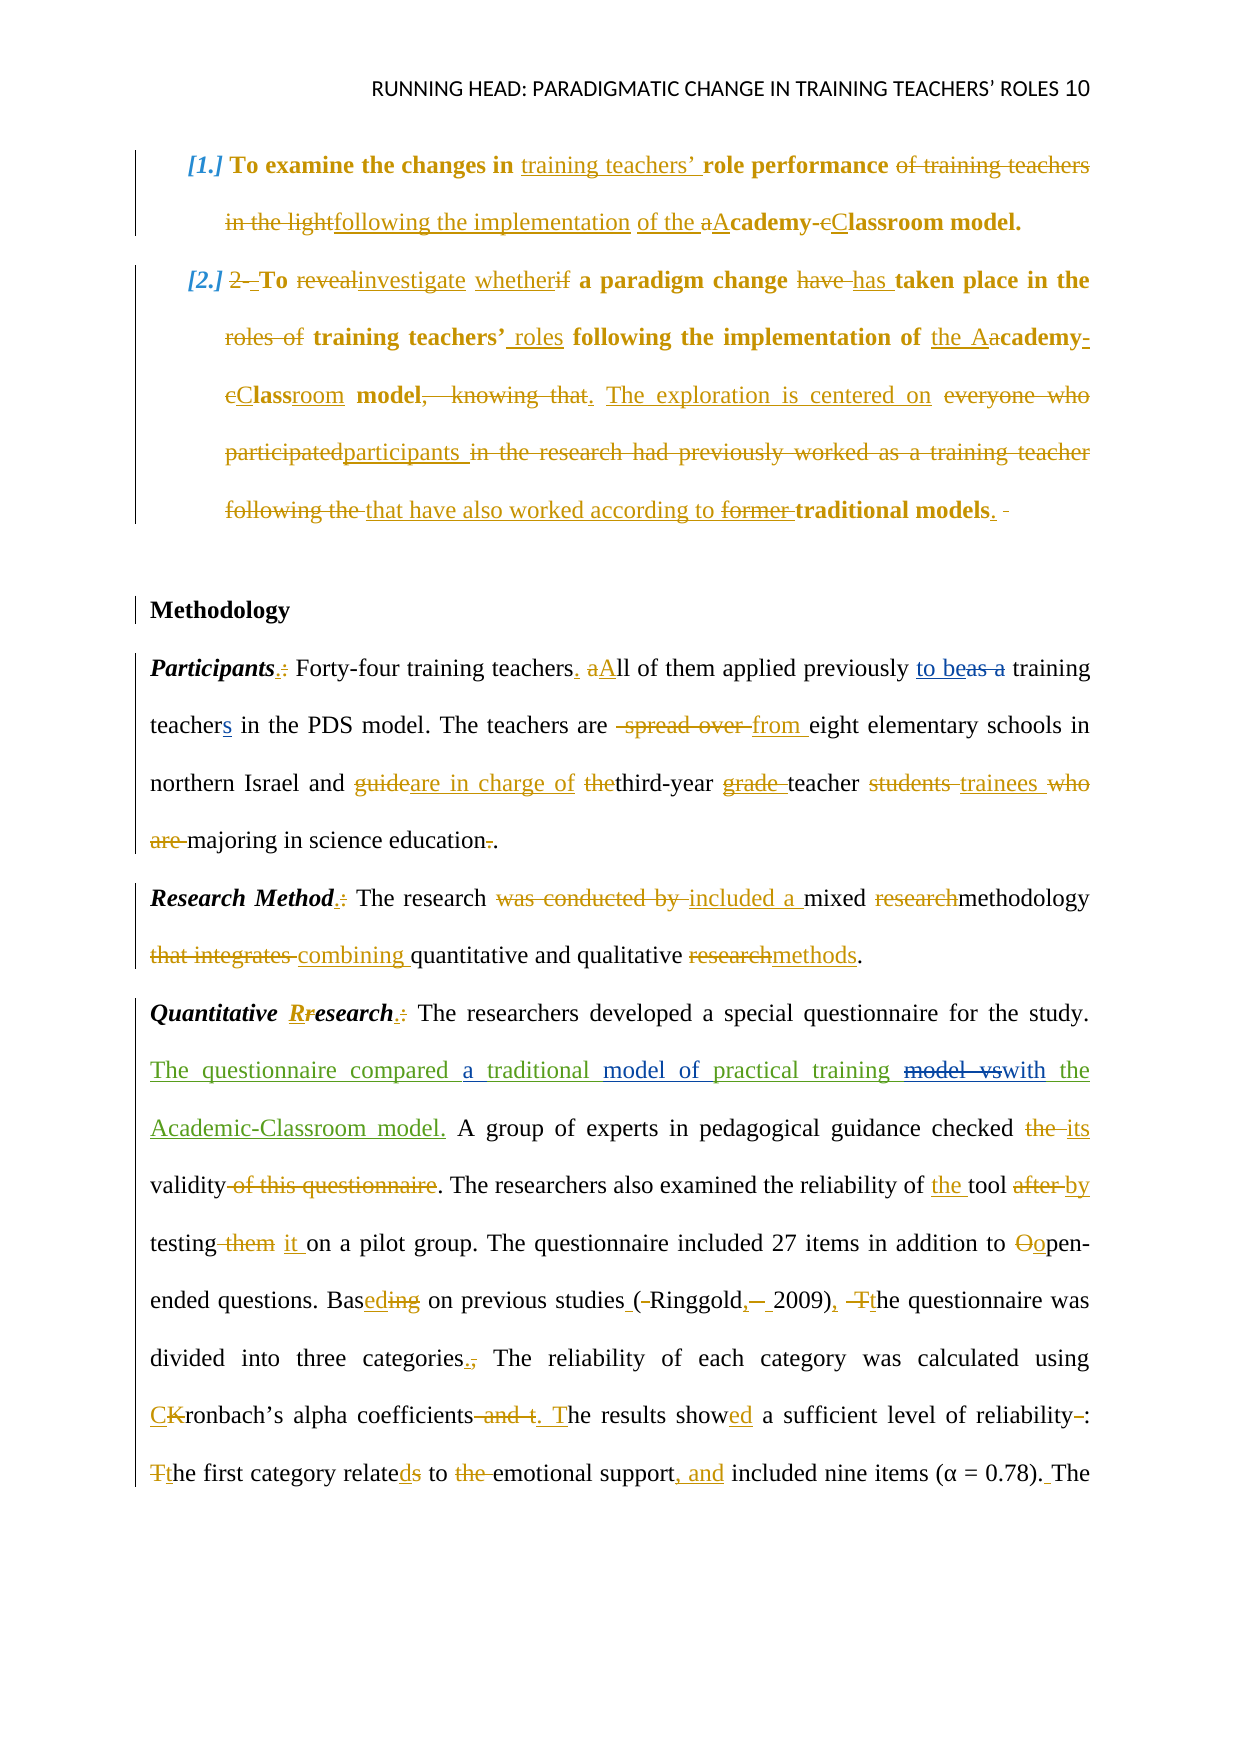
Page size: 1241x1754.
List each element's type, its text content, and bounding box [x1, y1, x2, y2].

list To a paradigm change taken place in the training teachers’ following the implementation of cademylass model traditional models [187, 265, 1090, 524]
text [150, 1082, 1090, 1487]
list To examine the changes in role performance cademy-lassroom model. [187, 150, 1090, 236]
text Methodology [150, 596, 1090, 624]
text Participants Forty-four training teachers ll of them applied previously training teacher in the PDS model. The teachers are eight elementary schools in northern Israel and third-year teacher majoring in science education. [150, 653, 1090, 854]
text Research Method The research mixed methodology quantitative and qualitative . [150, 883, 1090, 969]
